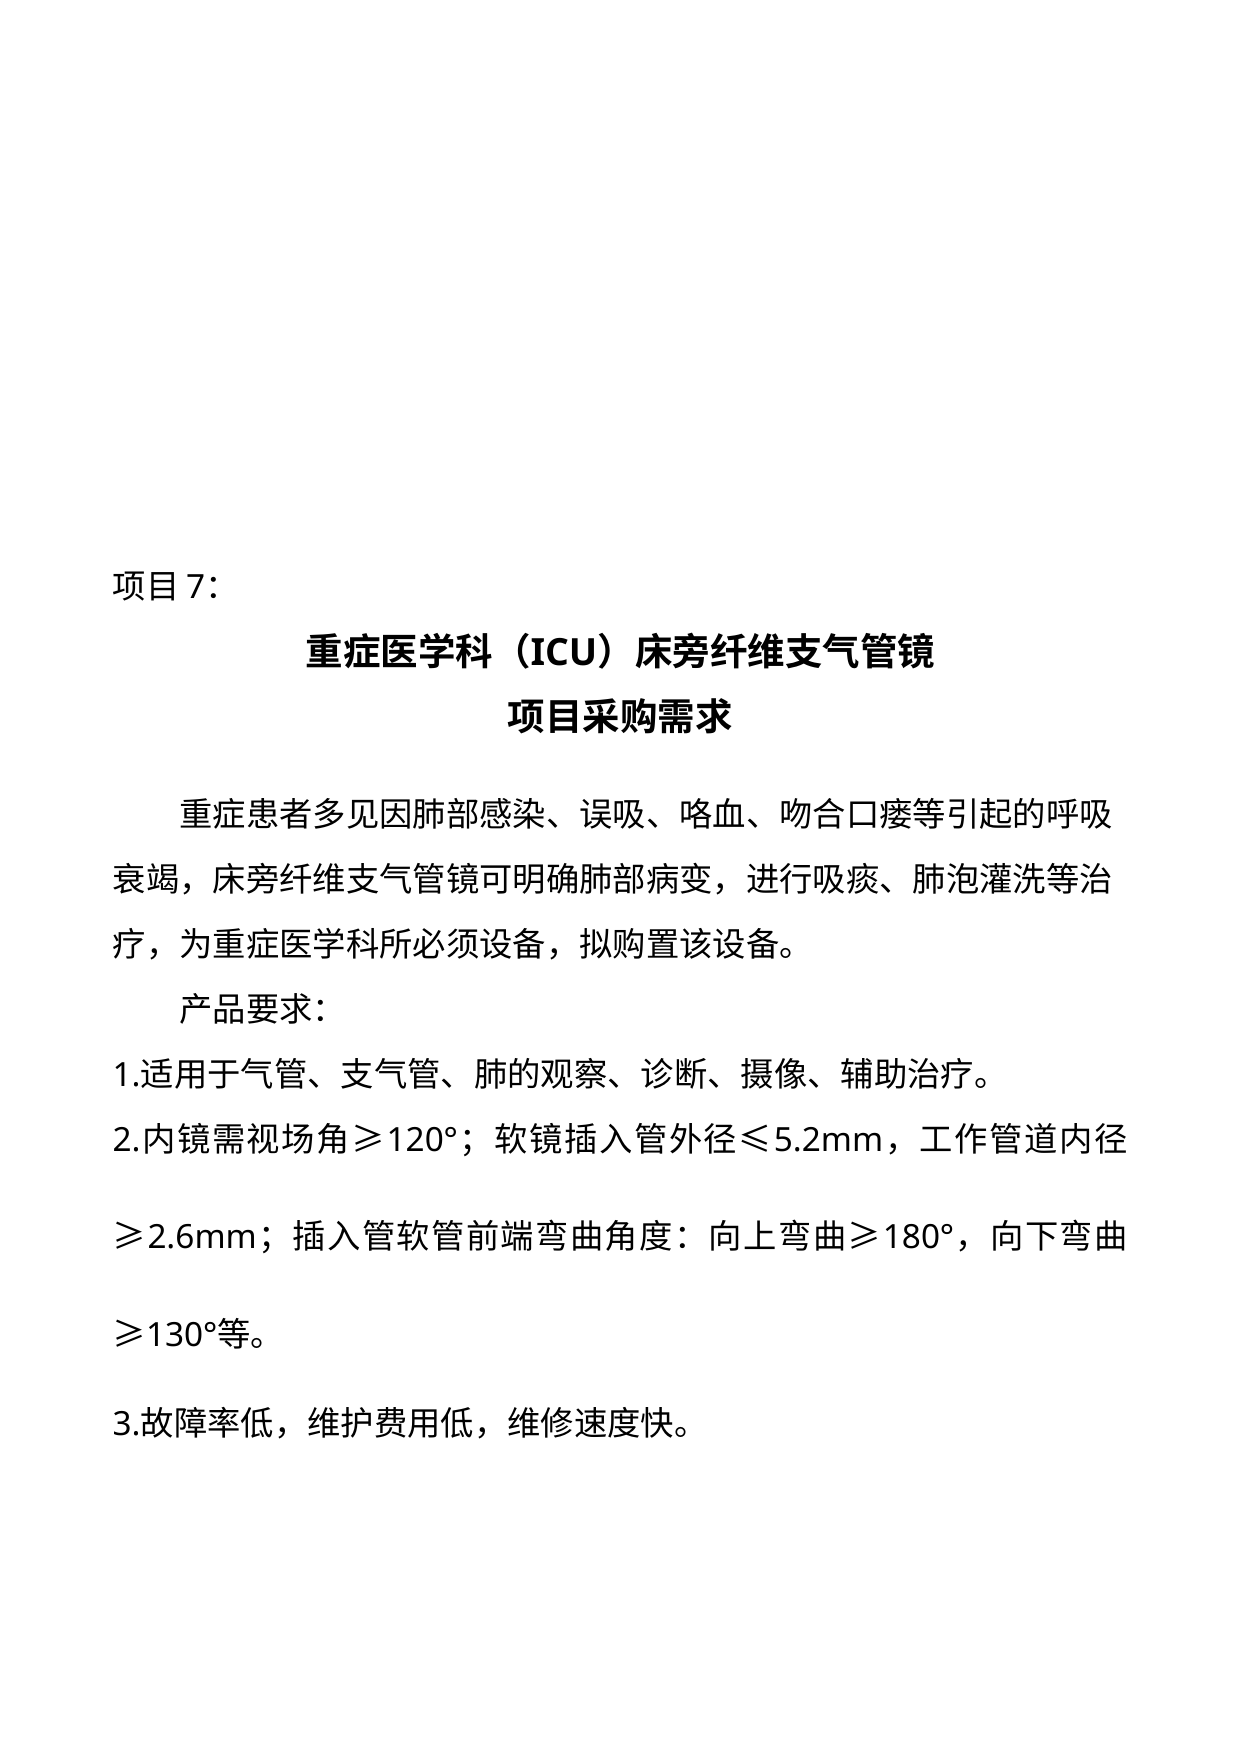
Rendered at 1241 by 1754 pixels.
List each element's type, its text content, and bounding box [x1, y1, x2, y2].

text 项目采购需求 [112, 682, 1128, 747]
text 重症患者多见因肺部感染、误吸、咯血、吻合口瘘等引起的呼吸衰竭，床旁纤维支气管镜可明确肺部病变，进行吸痰、肺泡灌洗等治疗，为重症医学科所必须设备，拟购置该设备。 [112, 779, 1128, 974]
text 项目7： [112, 552, 1128, 617]
text 重症医学科（ICU）床旁纤维支气管镜 [112, 617, 1128, 682]
text 2.内镜需视场角≥120°；软镜插入管外径≤5.2mm，工作管道内径≥2.6mm；插入管软管前端弯曲角度：向上弯曲≥180°，向下弯曲≥130°等。 [112, 1104, 1128, 1364]
text 产品要求： [112, 974, 1128, 1039]
text 1.适用于气管、支气管、肺的观察、诊断、摄像、辅助治疗。 [112, 1039, 1128, 1104]
text 3.故障率低，维护费用低，维修速度快。 [112, 1389, 1128, 1454]
